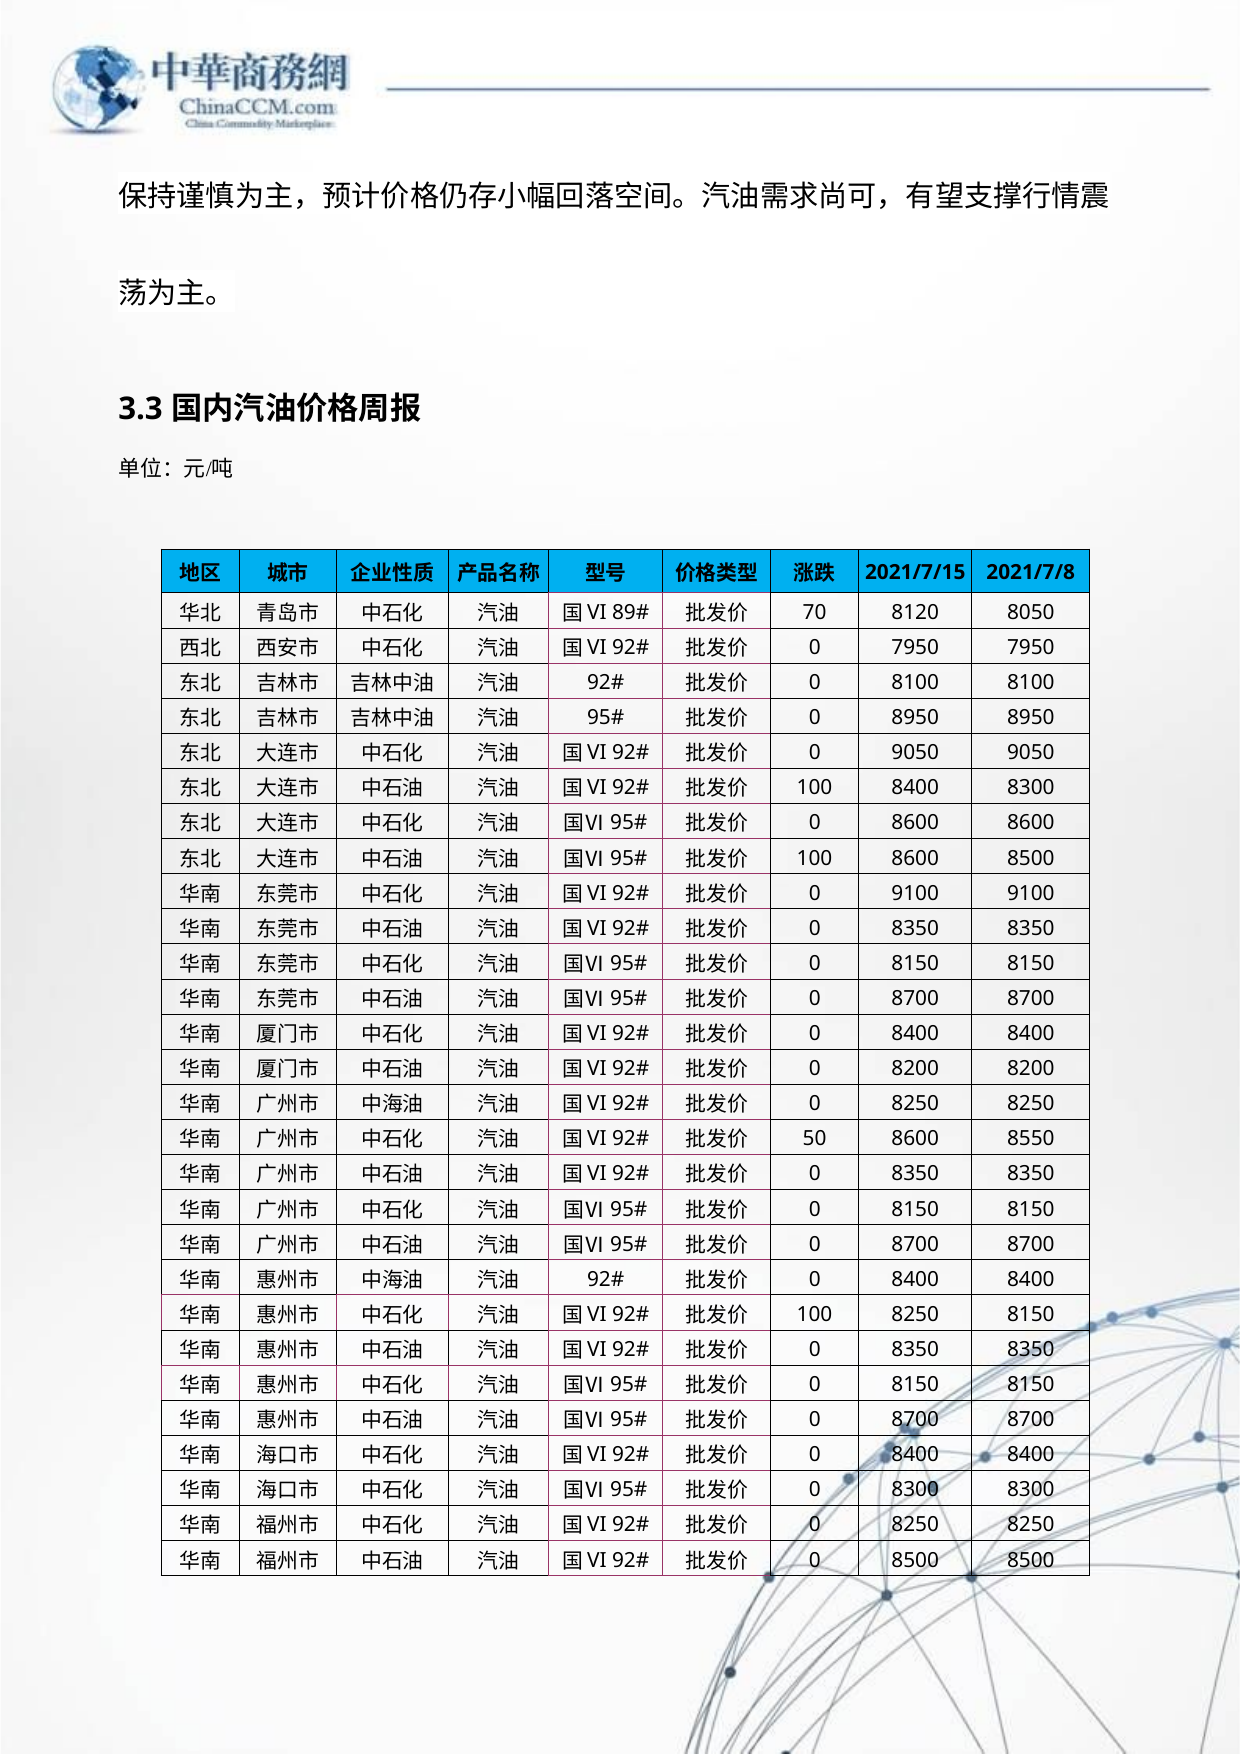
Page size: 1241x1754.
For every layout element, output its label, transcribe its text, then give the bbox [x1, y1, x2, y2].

table_cell 9050 [972, 734, 1089, 768]
table_cell 0 [771, 1085, 858, 1119]
table_cell 汽油 [449, 593, 548, 627]
table_cell 0 [771, 1436, 858, 1470]
table_cell 批发价 [663, 1295, 770, 1329]
table_cell 0 [771, 664, 858, 698]
table_cell 95# [549, 699, 662, 733]
table_cell 国VI 92# [549, 1120, 662, 1154]
table_cell 汽油 [449, 1471, 548, 1505]
table_cell 东北 [162, 699, 239, 733]
table_cell 汽油 [449, 1506, 548, 1540]
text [118, 161, 1122, 323]
table_cell 广州市 [240, 1190, 336, 1224]
text 单位：元/吨 [118, 451, 1122, 483]
table_cell 汽油 [449, 1436, 548, 1470]
table_cell 批发价 [663, 769, 770, 803]
table_cell 汽油 [449, 1541, 548, 1575]
table_cell 0 [771, 1541, 858, 1575]
subtitle 3.3 国内汽油价格周报 [118, 373, 1122, 438]
table_cell 8550 [972, 1120, 1089, 1154]
table_cell 9100 [972, 874, 1089, 908]
table_cell 华南 [162, 1155, 239, 1189]
table_cell 惠州市 [240, 1366, 336, 1400]
table_cell 7950 [859, 629, 971, 662]
table_cell 0 [771, 1155, 858, 1189]
table_cell 国VI 92# [549, 1506, 662, 1540]
table_cell 8700 [859, 980, 971, 1013]
table_cell 8300 [972, 769, 1089, 803]
table_cell 汽油 [449, 1295, 548, 1329]
table_cell 中石油 [337, 1155, 448, 1189]
table_cell 7950 [972, 629, 1089, 662]
table_cell 海口市 [240, 1471, 336, 1505]
table_cell 华南 [162, 1225, 239, 1259]
table_cell 8300 [859, 1471, 971, 1505]
table_cell 中石化 [337, 1506, 448, 1540]
table_cell 中石化 [337, 734, 448, 768]
table_cell 8400 [972, 1436, 1089, 1470]
table_cell 广州市 [240, 1155, 336, 1189]
table_cell 华南 [162, 874, 239, 908]
table_cell 西安市 [240, 629, 336, 662]
table_header 2021/7/8 [972, 550, 1089, 592]
table_cell 国VI 92# [549, 1085, 662, 1119]
table_cell 国VI 92# [549, 629, 662, 662]
table_cell 0 [771, 804, 858, 838]
table_cell 国VI 92# [549, 1331, 662, 1364]
table_cell 0 [771, 874, 858, 908]
table_cell 0 [771, 1401, 858, 1435]
table_cell 国VI 92# [549, 1541, 662, 1575]
table_cell 0 [771, 1366, 858, 1400]
table_cell 惠州市 [240, 1331, 336, 1364]
table_cell 0 [771, 1471, 858, 1505]
table_cell 东北 [162, 769, 239, 803]
table_cell 大连市 [240, 839, 336, 873]
table_cell 国VI 92# [549, 874, 662, 908]
table_header 2021/7/15 [859, 550, 971, 592]
table_cell 8200 [972, 1050, 1089, 1084]
table_cell 中石化 [337, 1366, 448, 1400]
table_cell 批发价 [663, 980, 770, 1013]
table_cell 批发价 [663, 1260, 770, 1294]
table_cell 8950 [859, 699, 971, 733]
table_cell 中石油 [337, 1331, 448, 1364]
table_cell 汽油 [449, 1260, 548, 1294]
table_header 型号 [549, 550, 662, 592]
table_header 涨跌 [771, 550, 858, 592]
table_cell 华南 [162, 1050, 239, 1084]
table_cell 中海油 [337, 1260, 448, 1294]
table_cell 批发价 [663, 944, 770, 978]
table_cell 批发价 [663, 1050, 770, 1084]
table_cell 批发价 [663, 734, 770, 768]
table_cell 0 [771, 1190, 858, 1224]
table_cell 批发价 [663, 839, 770, 873]
table_cell 汽油 [449, 1366, 548, 1400]
table_header 价格类型 [663, 550, 770, 592]
table_cell 东莞市 [240, 909, 336, 943]
table_cell 8400 [972, 1260, 1089, 1294]
table_cell 华南 [162, 1120, 239, 1154]
table_cell 国Ⅵ 95# [549, 804, 662, 838]
table_cell 国VI 92# [549, 1050, 662, 1084]
table_cell 0 [771, 629, 858, 662]
table_cell 国VI 92# [549, 734, 662, 768]
table_cell 国VI 92# [549, 1295, 662, 1329]
table_cell 8600 [859, 1120, 971, 1154]
table_cell 厦门市 [240, 1015, 336, 1049]
table_cell 批发价 [663, 874, 770, 908]
table_cell 92# [549, 664, 662, 698]
table_cell 8600 [972, 804, 1089, 838]
table_header 城市 [240, 550, 336, 592]
table_cell 8700 [972, 1401, 1089, 1435]
table_cell 0 [771, 1260, 858, 1294]
table_cell 批发价 [663, 1015, 770, 1049]
table_cell 批发价 [663, 629, 770, 662]
table_cell 批发价 [663, 1331, 770, 1364]
table_cell 国VI 92# [549, 769, 662, 803]
table_cell 国VI 92# [549, 1015, 662, 1049]
table_cell 惠州市 [240, 1260, 336, 1294]
table_cell 8150 [972, 1366, 1089, 1400]
table_cell 8150 [972, 944, 1089, 978]
table_cell 0 [771, 1506, 858, 1540]
table_cell 批发价 [663, 1120, 770, 1154]
table_cell 汽油 [449, 1015, 548, 1049]
table_cell 华北 [162, 593, 239, 627]
table_cell 8400 [859, 1260, 971, 1294]
table_cell 8700 [859, 1225, 971, 1259]
table_cell 批发价 [663, 699, 770, 733]
table_cell 8400 [859, 1436, 971, 1470]
table_cell 国Ⅵ 95# [549, 1401, 662, 1435]
table_cell 8350 [972, 1155, 1089, 1189]
table_cell 吉林中油 [337, 699, 448, 733]
table_cell 国VI 92# [549, 1155, 662, 1189]
table_cell 汽油 [449, 1085, 548, 1119]
table_cell 东莞市 [240, 980, 336, 1013]
table_cell 中石油 [337, 769, 448, 803]
table_cell 华南 [162, 1541, 239, 1575]
table_cell 8150 [972, 1190, 1089, 1224]
table_cell 华南 [162, 980, 239, 1013]
table_cell 汽油 [449, 699, 548, 733]
table_cell 9050 [859, 734, 971, 768]
table_cell 国VI 89# [549, 593, 662, 627]
table_cell 大连市 [240, 804, 336, 838]
table_cell 惠州市 [240, 1295, 336, 1329]
table_cell 中石化 [337, 1471, 448, 1505]
table_cell 8150 [972, 1295, 1089, 1329]
table_cell 福州市 [240, 1506, 336, 1540]
table_cell 8100 [859, 664, 971, 698]
table_cell 8350 [972, 1331, 1089, 1364]
picture [0, 0, 1240, 1754]
table_cell 汽油 [449, 1331, 548, 1364]
table_cell 国Ⅵ 95# [549, 980, 662, 1013]
table_cell 汽油 [449, 734, 548, 768]
table_cell 汽油 [449, 1401, 548, 1435]
table_cell 汽油 [449, 1120, 548, 1154]
table_cell 0 [771, 699, 858, 733]
table_cell 批发价 [663, 1190, 770, 1224]
table_cell 批发价 [663, 664, 770, 698]
table_cell 中石化 [337, 1295, 448, 1329]
table_cell 批发价 [663, 1401, 770, 1435]
table_cell 华南 [162, 1295, 239, 1329]
table_cell 批发价 [663, 909, 770, 943]
table_cell 8250 [972, 1506, 1089, 1540]
table_cell 汽油 [449, 1155, 548, 1189]
table_cell 批发价 [663, 804, 770, 838]
table_cell 汽油 [449, 664, 548, 698]
table_cell 东莞市 [240, 944, 336, 978]
table_cell 惠州市 [240, 1401, 336, 1435]
table_cell 0 [771, 944, 858, 978]
table_cell 中石化 [337, 593, 448, 627]
table_cell 国Ⅵ 95# [549, 1366, 662, 1400]
table_cell 批发价 [663, 1506, 770, 1540]
table_cell 中石油 [337, 909, 448, 943]
table_cell 华南 [162, 909, 239, 943]
table_cell 8500 [972, 839, 1089, 873]
table_cell 中海油 [337, 1085, 448, 1119]
table_cell 汽油 [449, 769, 548, 803]
table_cell 0 [771, 980, 858, 1013]
table_header 产品名称 [449, 550, 548, 592]
table_cell 华南 [162, 1366, 239, 1400]
table_cell 中石油 [337, 1225, 448, 1259]
table_cell 8400 [972, 1015, 1089, 1049]
table_cell 0 [771, 1050, 858, 1084]
table_cell 华南 [162, 1190, 239, 1224]
table_cell 华南 [162, 1331, 239, 1364]
table_cell 8100 [972, 664, 1089, 698]
table_cell 汽油 [449, 839, 548, 873]
table_cell 国VI 92# [549, 909, 662, 943]
table_cell 华南 [162, 1260, 239, 1294]
table_cell 8250 [859, 1295, 971, 1329]
table_cell 0 [771, 734, 858, 768]
table_cell 批发价 [663, 1085, 770, 1119]
table_cell 100 [771, 769, 858, 803]
table_cell 汽油 [449, 944, 548, 978]
table_cell 国VI 92# [549, 1436, 662, 1470]
table_cell 西北 [162, 629, 239, 662]
table_cell 国Ⅵ 95# [549, 1471, 662, 1505]
table_cell 汽油 [449, 629, 548, 662]
table_cell 东北 [162, 839, 239, 873]
table_cell 厦门市 [240, 1050, 336, 1084]
table_cell 东莞市 [240, 874, 336, 908]
table_cell 广州市 [240, 1120, 336, 1154]
table_cell 汽油 [449, 909, 548, 943]
table_cell 中石油 [337, 1050, 448, 1084]
table_cell 国Ⅵ 95# [549, 1225, 662, 1259]
table_cell 华南 [162, 944, 239, 978]
table_cell 8350 [859, 909, 971, 943]
table_cell 8350 [859, 1155, 971, 1189]
table_cell 8400 [859, 769, 971, 803]
table_cell 吉林市 [240, 664, 336, 698]
table_cell 8300 [972, 1471, 1089, 1505]
table_cell 8250 [859, 1085, 971, 1119]
table_cell 东北 [162, 734, 239, 768]
table_cell 8350 [859, 1331, 971, 1364]
table_cell 8700 [972, 1225, 1089, 1259]
table_cell 国Ⅵ 95# [549, 1190, 662, 1224]
table_cell 50 [771, 1120, 858, 1154]
table_cell 批发价 [663, 1366, 770, 1400]
table_cell 8150 [859, 1190, 971, 1224]
table_cell 广州市 [240, 1085, 336, 1119]
table_cell 中石化 [337, 1015, 448, 1049]
table_cell 8600 [859, 839, 971, 873]
table_cell 中石化 [337, 874, 448, 908]
table_cell 8250 [859, 1506, 971, 1540]
table_cell 8150 [859, 1366, 971, 1400]
table_cell 8150 [859, 944, 971, 978]
table_cell 东北 [162, 804, 239, 838]
table_cell 吉林中油 [337, 664, 448, 698]
table_cell 92# [549, 1260, 662, 1294]
table_cell 8700 [859, 1401, 971, 1435]
table_cell 吉林市 [240, 699, 336, 733]
table_cell 中石化 [337, 944, 448, 978]
table_cell 华南 [162, 1015, 239, 1049]
table_header 企业性质 [337, 550, 448, 592]
table_cell 东北 [162, 664, 239, 698]
table_cell 0 [771, 1015, 858, 1049]
table_cell 8400 [859, 1015, 971, 1049]
table_cell 8700 [972, 980, 1089, 1013]
table_cell 福州市 [240, 1541, 336, 1575]
table_cell 8600 [859, 804, 971, 838]
table_cell 华南 [162, 1085, 239, 1119]
table_cell 0 [771, 1331, 858, 1364]
table_cell 9100 [859, 874, 971, 908]
table_cell 国Ⅵ 95# [549, 944, 662, 978]
table_cell 70 [771, 593, 858, 627]
table_cell 8120 [859, 593, 971, 627]
table_cell 8050 [972, 593, 1089, 627]
table_cell 汽油 [449, 1190, 548, 1224]
table_cell 华南 [162, 1471, 239, 1505]
table_cell 汽油 [449, 980, 548, 1013]
table_cell 中石油 [337, 980, 448, 1013]
table_cell 中石化 [337, 629, 448, 662]
table_cell 汽油 [449, 804, 548, 838]
table_cell 海口市 [240, 1436, 336, 1470]
table_cell 青岛市 [240, 593, 336, 627]
table_cell 8950 [972, 699, 1089, 733]
table_cell 100 [771, 1295, 858, 1329]
table_cell 中石油 [337, 839, 448, 873]
table_cell 批发价 [663, 1155, 770, 1189]
table_cell 大连市 [240, 734, 336, 768]
table_cell 大连市 [240, 769, 336, 803]
table_cell 中石化 [337, 1436, 448, 1470]
table_header 地区 [162, 550, 239, 592]
table_cell 汽油 [449, 1225, 548, 1259]
table_cell 8500 [859, 1541, 971, 1575]
table_cell 8500 [972, 1541, 1089, 1575]
table_cell 华南 [162, 1506, 239, 1540]
table_cell 100 [771, 839, 858, 873]
table_cell 批发价 [663, 593, 770, 627]
table_cell 中石化 [337, 804, 448, 838]
table_cell 广州市 [240, 1225, 336, 1259]
table_cell 汽油 [449, 1050, 548, 1084]
table_cell 0 [771, 909, 858, 943]
table_cell 批发价 [663, 1225, 770, 1259]
table_cell 批发价 [663, 1471, 770, 1505]
table_cell 国Ⅵ 95# [549, 839, 662, 873]
table_cell 中石油 [337, 1401, 448, 1435]
table_cell 8350 [972, 909, 1089, 943]
table_cell 中石化 [337, 1190, 448, 1224]
table_cell 汽油 [449, 874, 548, 908]
table_cell 8250 [972, 1085, 1089, 1119]
table_cell 批发价 [663, 1436, 770, 1470]
table_cell 华南 [162, 1401, 239, 1435]
table_cell 批发价 [663, 1541, 770, 1575]
table_cell 8200 [859, 1050, 971, 1084]
table_cell 中石化 [337, 1120, 448, 1154]
table_cell 0 [771, 1225, 858, 1259]
table_cell 华南 [162, 1436, 239, 1470]
table_cell 中石油 [337, 1541, 448, 1575]
